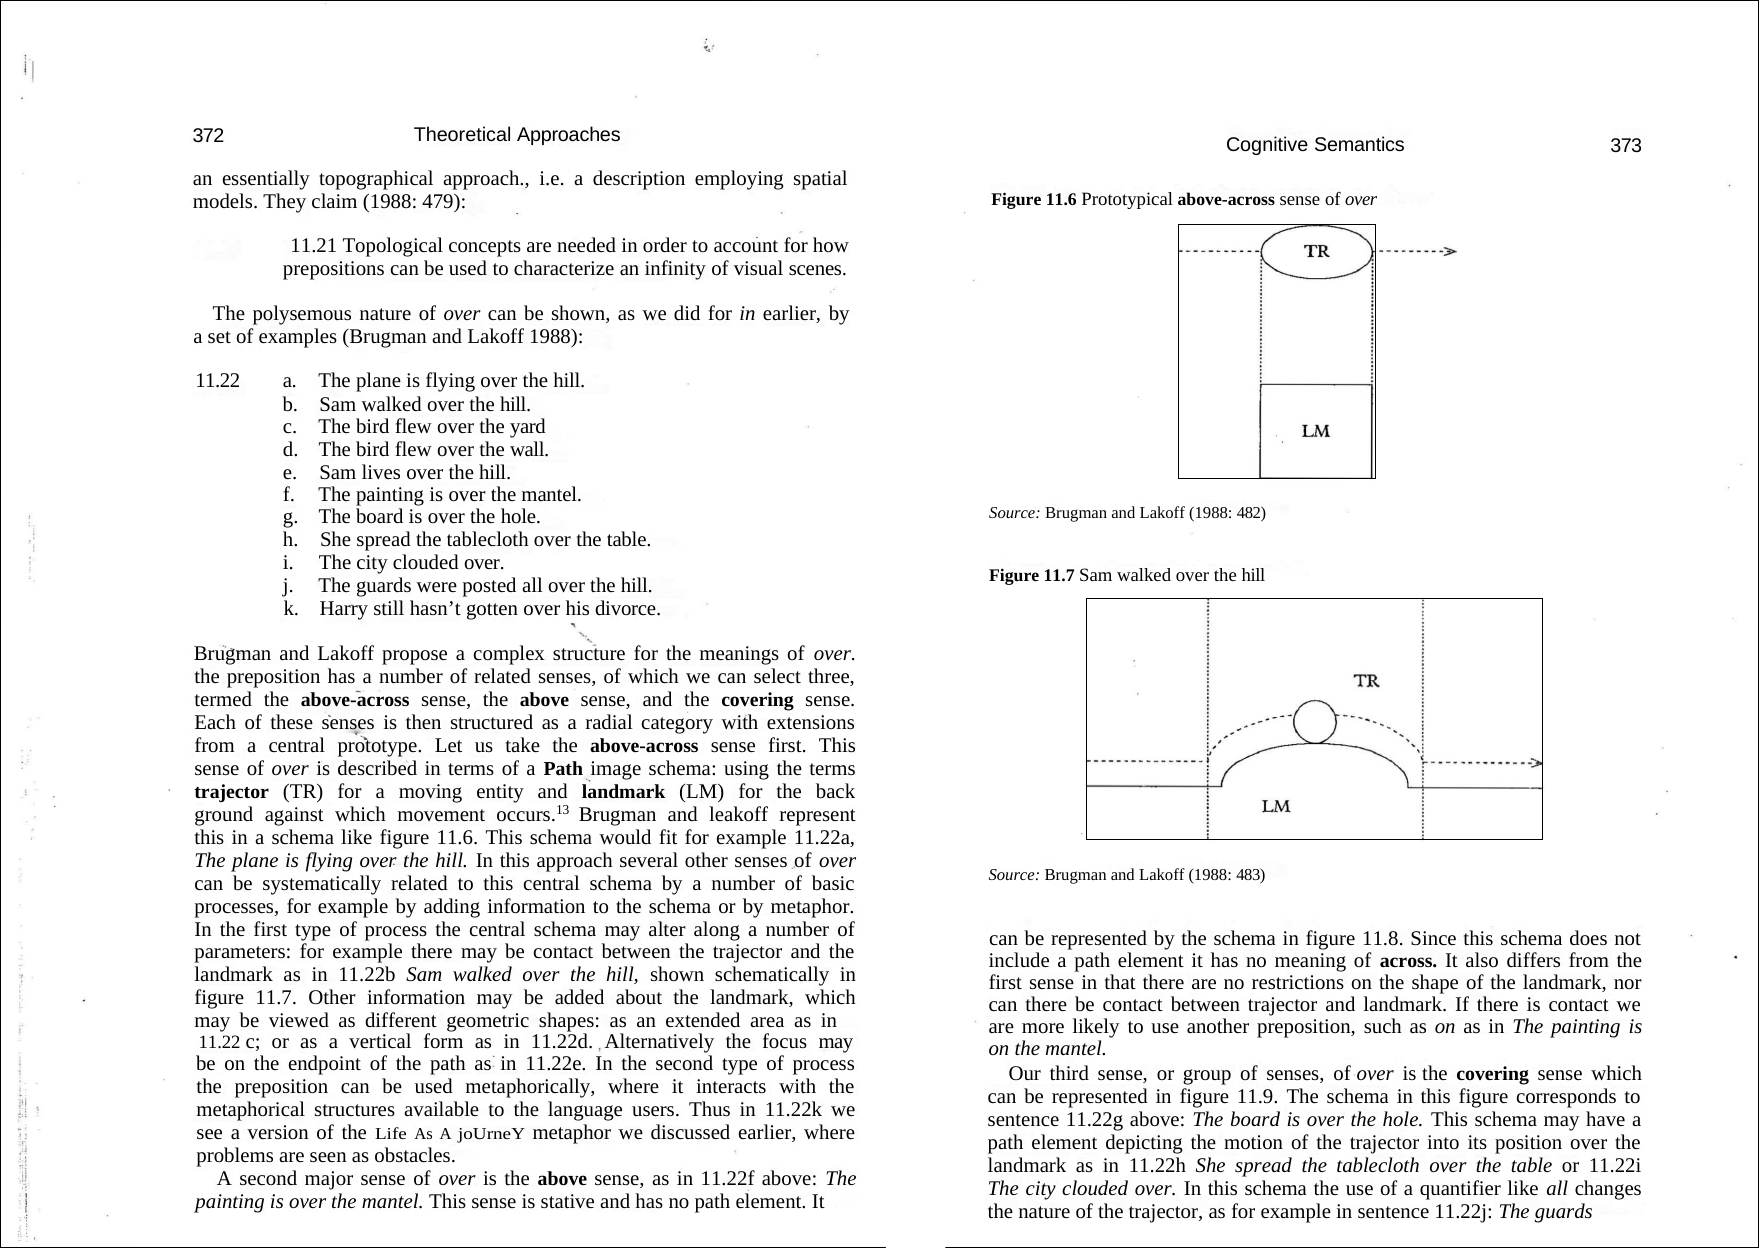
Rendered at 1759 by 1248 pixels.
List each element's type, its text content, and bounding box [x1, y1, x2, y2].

text 372 Theoretical Approaches [192, 122, 860, 146]
text The polysemous nature of over can be shown, as we did for in earlier, by a set of examples (Brugman and Lakoff 1988): [193, 302, 850, 348]
text Figure 11.6 Prototypical above-across sense of over [991, 188, 1654, 209]
list The city clouded over. [283, 551, 860, 574]
list The board is over the hole. [283, 506, 860, 528]
list Sam lives over the hill. [283, 461, 860, 484]
text be on the endpoint of the path as in 11.22e. In the second type of process the preposition can be used metaphorically, where it interacts with the metaphorical structures available to the language users. Thus in 11.22k we see a version of the Life As A joUrneY metaphor we discussed earlier, where problems are seen as obstacles. [196, 1053, 855, 1167]
list The bird flew over the wall. [283, 438, 860, 461]
list c; or as a vertical form as in 11.22d. Alternatively the focus may [198, 1032, 860, 1052]
list The painting is over the mantel. [283, 484, 860, 506]
text Figure 11.7 Sam walked over the hill [989, 564, 1654, 586]
list Harry still hasn’t gotten over his divorce. [283, 597, 860, 620]
picture [1, 1, 1758, 1247]
list a. The plane is flying over the hill. [195, 370, 860, 394]
list The bird flew over the yard [283, 416, 860, 438]
text Source: Brugman and Lakoff (1988: 482) [989, 503, 1654, 522]
text Brugman and Lakoff propose a complex structure for the meanings of over. the preposition has a number of related senses, of which we can select three, termed the above-across sense, the above sense, and the covering sense. Each of these senses is then structured as a radial category with extensions from a central prototype. Let us take the above-across sense first. This sense of over is described in terms of a Path image schema: using the terms trajector (TR) for a moving entity and landmark (LM) for the back­ ground against which movement occurs.13 Brugman and leakoff represent this in a schema like figure 11.6. This schema would fit for example 11.22a, The plane is flying over the hill. In this approach several other senses of over can be systematically related to this central schema by a number of basic processes, for example by adding information to the schema or by metaphor. In the first type of process the central schema may alter along a number of parameters: for example there may be contact between the trajector and the landmark as in 11.22b Sam walked over the hill, shown schematically in figure 11.7. Other information may be added about the landmark, which may be viewed as different geometric shapes: as an extended area as in [194, 642, 856, 1032]
list She spread the tablecloth over the table. [283, 528, 860, 551]
text can be represented by the schema in figure 11.8. Since this schema does not include a path element it has no meaning of across. It also differs from the first sense in that there are no restrictions on the shape of the landmark, nor can there be contact between trajector and landmark. If there is contact we are more likely to use another preposition, such as on as in The painting is on the mantel. [988, 927, 1642, 1060]
text Cognitive Semantics 373 [1226, 133, 1654, 157]
text an essentially topographical approach., i.e. a description employing spatial models. They claim (1988: 479): [193, 166, 848, 213]
text Source: Brugman and Lakoff (1988: 483) [988, 864, 1654, 883]
text A second major sense of over is the above sense, as in 11.22f above: The painting is over the mantel. This sense is stative and has no path element. It [195, 1167, 856, 1213]
text Our third sense, or group of senses, of over is the covering sense which can be represented in figure 11.9. The schema in this figure corresponds to sentence 11.22g above: The board is over the hole. This schema may have a path element depicting the motion of the trajector into its position over the landmark as in 11.22h She spread the tablecloth over the table or 11.22i The city clouded over. In this schema the use of a quantifier like all changes the nature of the trajector, as for example in sentence 11.22j: The guards [987, 1062, 1642, 1223]
list Topological concepts are needed in order to account for how prepositions can be used to characterize an infinity of visual scenes. [283, 234, 849, 280]
list Sam walked over the hill. [282, 394, 860, 416]
list The guards were posted all over the hill. [283, 574, 860, 597]
